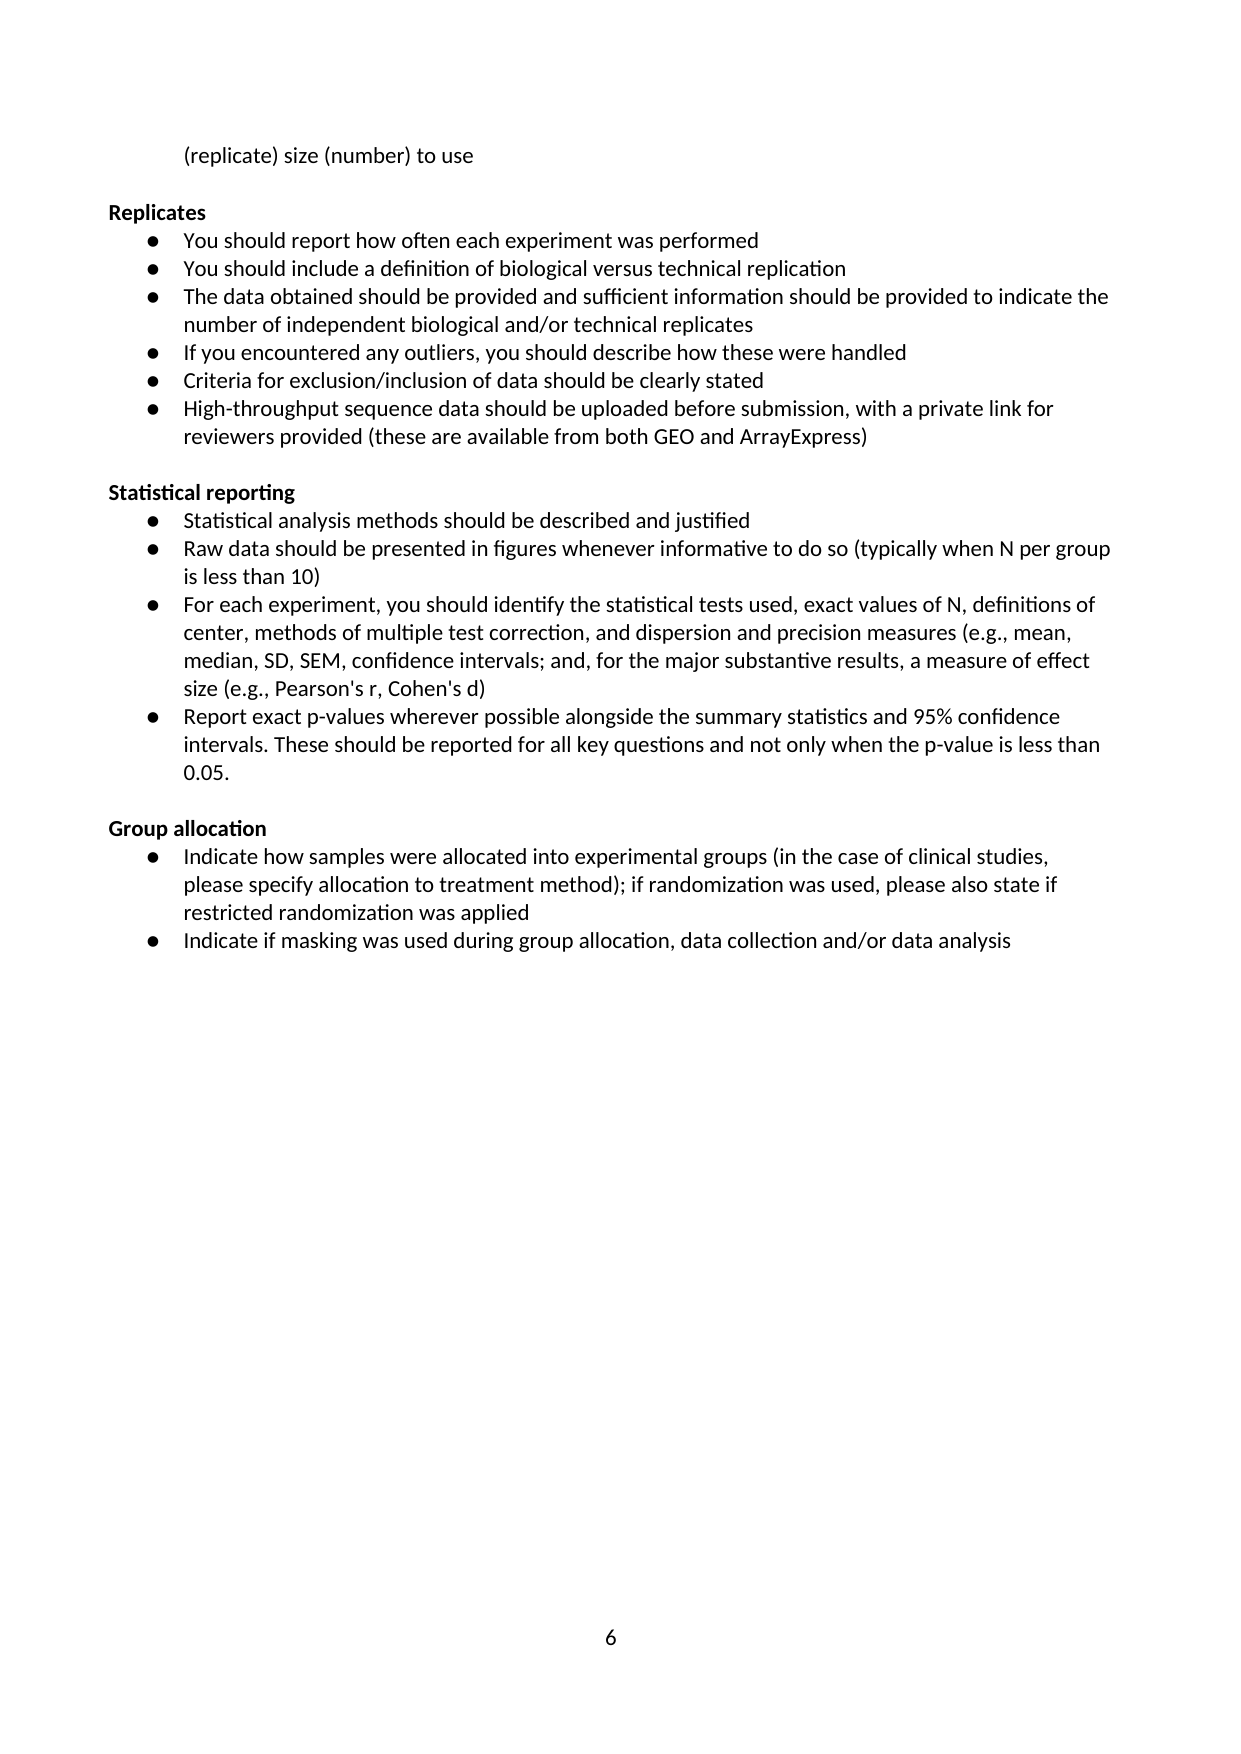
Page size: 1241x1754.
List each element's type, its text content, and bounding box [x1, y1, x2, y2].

list You should report how often each experiment was performed [146, 226, 1113, 254]
list Criteria for exclusion/inclusion of data should be clearly stated [146, 366, 1113, 394]
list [146, 142, 1113, 170]
list For each experiment, you should identify the statistical tests used, exact values of N, definitions of center, methods of multiple test correction, and dispersion and precision measures (e.g., mean, median, SD, SEM, confidence intervals; and, for the major substantive results, a measure of effect size (e.g., Pearson's r, Cohen's d) [146, 590, 1113, 702]
text Statistical reporting [108, 478, 1113, 506]
list Statistical analysis methods should be described and justified [146, 506, 1113, 534]
list The data obtained should be provided and sufficient information should be provided to indicate the number of independent biological and/or technical replicates [146, 282, 1113, 338]
list Indicate if masking was used during group allocation, data collection and/or data analysis [146, 926, 1113, 954]
list If you encountered any outliers, you should describe how these were handled [146, 338, 1113, 366]
text Replicates [108, 198, 1113, 226]
text Group allocation [108, 814, 1113, 842]
list High-throughput sequence data should be uploaded before submission, with a private link for reviewers provided (these are available from both GEO and ArrayExpress) [146, 394, 1113, 450]
list Report exact p-values wherever possible alongside the summary statistics and 95% confidence intervals. These should be reported for all key questions and not only when the p-value is less than 0.05. [146, 702, 1113, 786]
list You should include a definition of biological versus technical replication [146, 254, 1113, 282]
list Indicate how samples were allocated into experimental groups (in the case of clinical studies, please specify allocation to treatment method); if randomization was used, please also state if restricted randomization was applied [146, 842, 1113, 926]
list Raw data should be presented in figures whenever informative to do so (typically when N per group is less than 10) [146, 534, 1113, 590]
